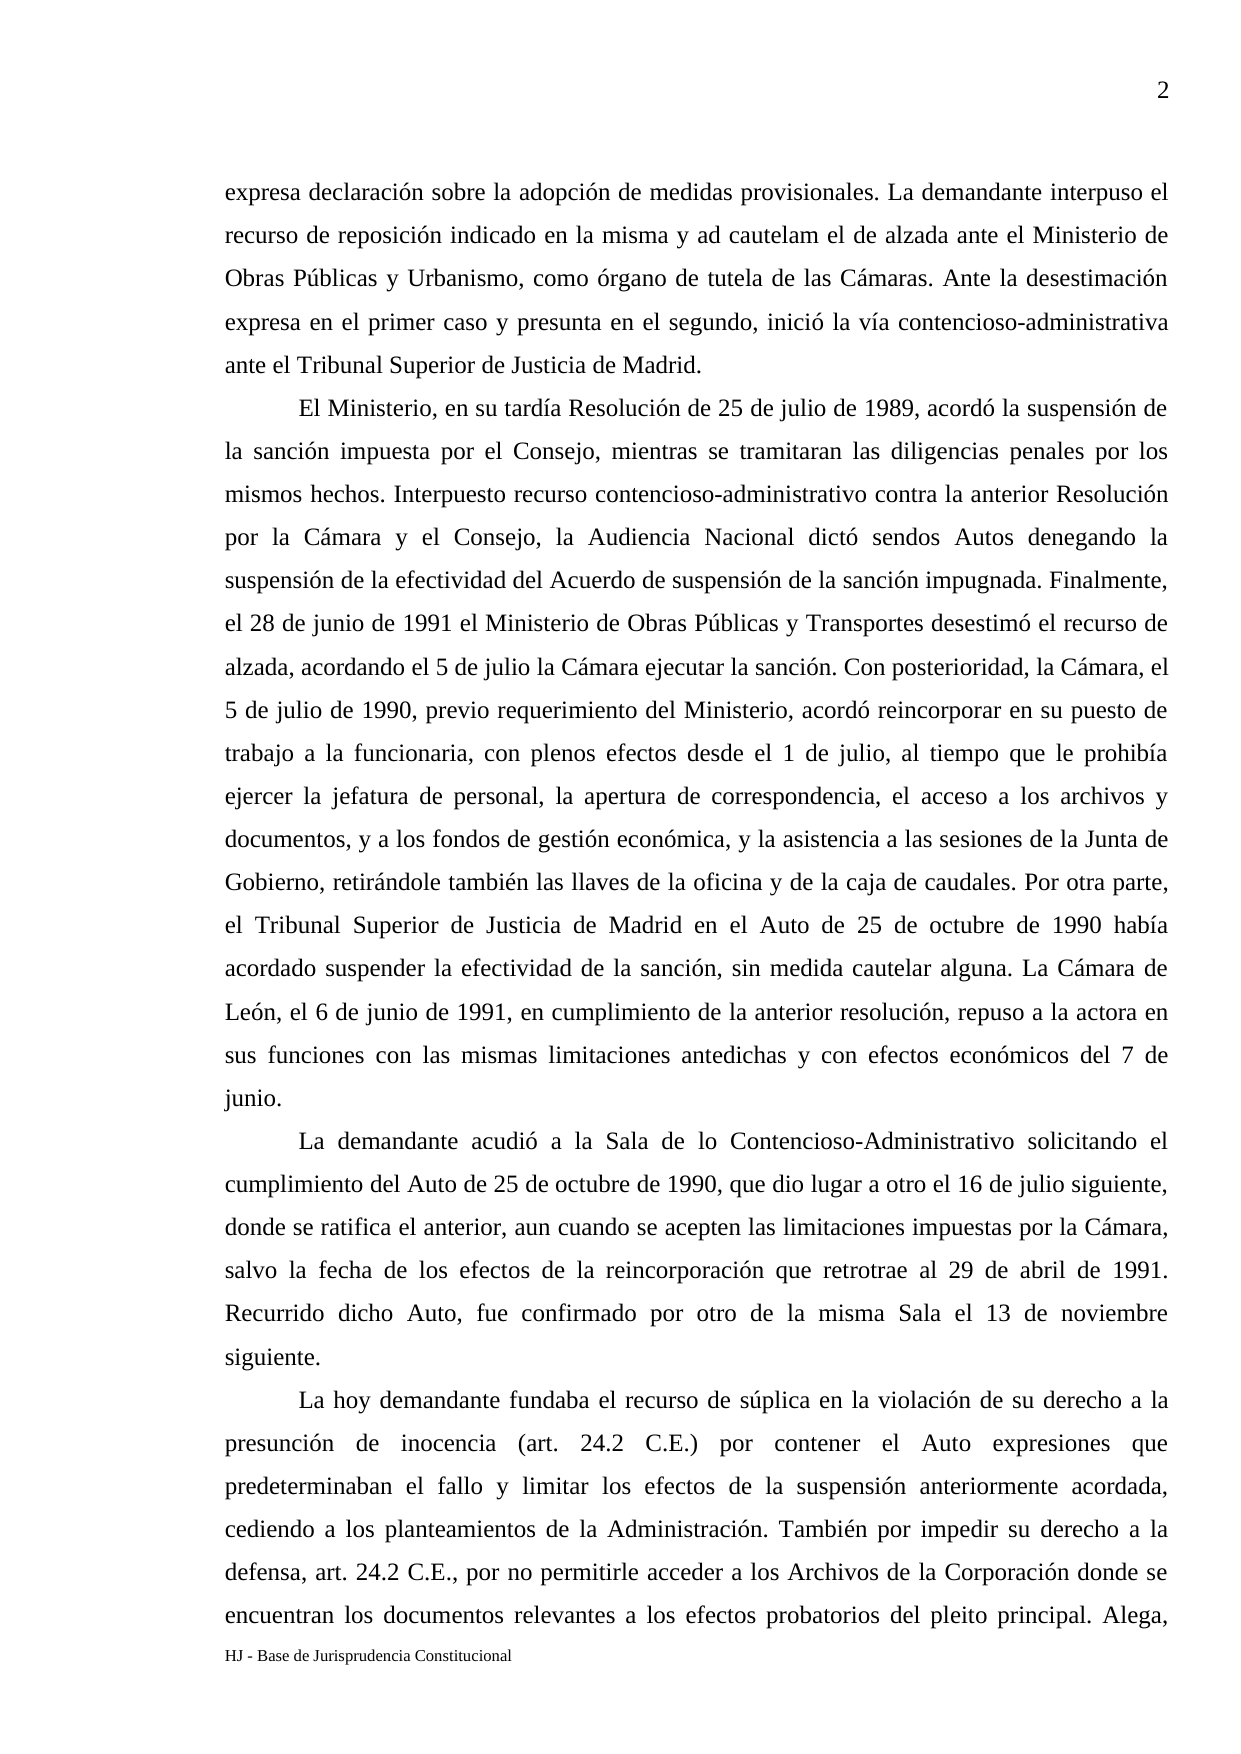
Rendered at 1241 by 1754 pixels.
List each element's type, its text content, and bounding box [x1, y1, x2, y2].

text El Ministerio, en su tardía Resolución de 25 de julio de 1989, acordó la suspensión de la sanción impuesta por el Consejo, mientras se tramitaran las diligencias penales por los mismos hechos. Interpuesto recurso contencioso-administrativo contra la anterior Resolución por la Cámara y el Consejo, la Audiencia Nacional dictó sendos Autos denegando la suspensión de la efectividad del Acuerdo de suspensión de la sanción impugnada. Finalmente, el 28 de junio de 1991 el Ministerio de Obras Públicas y Transportes desestimó el recurso de alzada, acordando el 5 de julio la Cámara ejecutar la sanción. Con posterioridad, la Cámara, el 5 de julio de 1990, previo requerimiento del Ministerio, acordó reincorporar en su puesto de trabajo a la funcionaria, con plenos efectos desde el 1 de julio, al tiempo que le prohibía ejercer la jefatura de personal, la apertura de correspondencia, el acceso a los archivos y documentos, y a los fondos de gestión económica, y la asistencia a las sesiones de la Junta de Gobierno, retirándole también las llaves de la oficina y de la caja de caudales. Por otra parte, el Tribunal Superior de Justicia de Madrid en el Auto de 25 de octubre de 1990 había acordado suspender la efectividad de la sanción, sin medida cautelar alguna. La Cámara de León, el 6 de junio de 1991, en cumplimiento de la anterior resolución, repuso a la actora en sus funciones con las mismas limitaciones antedichas y con efectos económicos del 7 de junio. [224, 393, 1169, 1112]
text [224, 177, 1169, 378]
text La demandante acudió a la Sala de lo Contencioso-Administrativo solicitando el cumplimiento del Auto de 25 de octubre de 1990, que dio lugar a otro el 16 de julio siguiente, donde se ratifica el anterior, aun cuando se acepten las limitaciones impuestas por la Cámara, salvo la fecha de los efectos de la reincorporación que retrotrae al 29 de abril de 1991. Recurrido dicho Auto, fue confirmado por otro de la misma Sala el 13 de noviembre siguiente. [224, 1126, 1169, 1370]
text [224, 1385, 1169, 1629]
